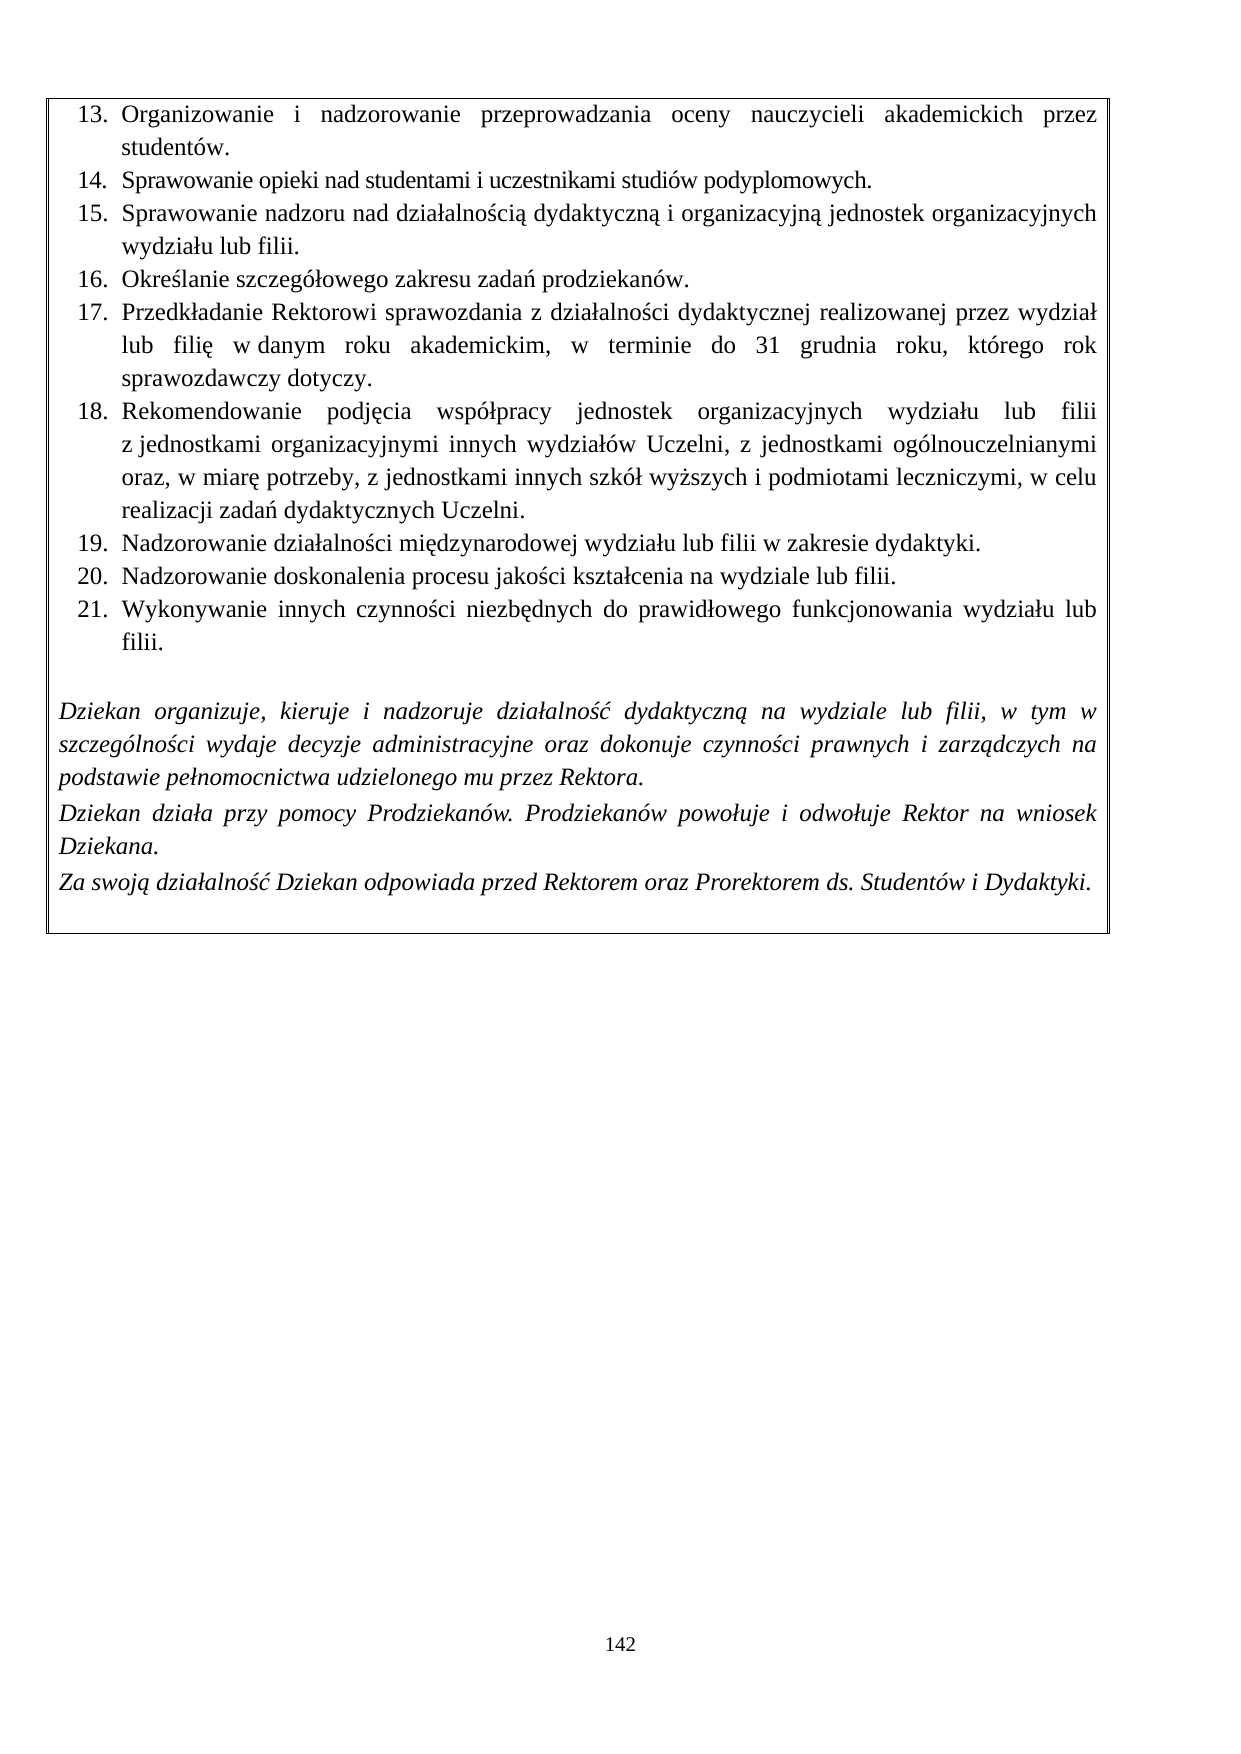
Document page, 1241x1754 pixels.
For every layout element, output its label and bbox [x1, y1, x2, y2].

table_cell [49, 99, 1107, 933]
